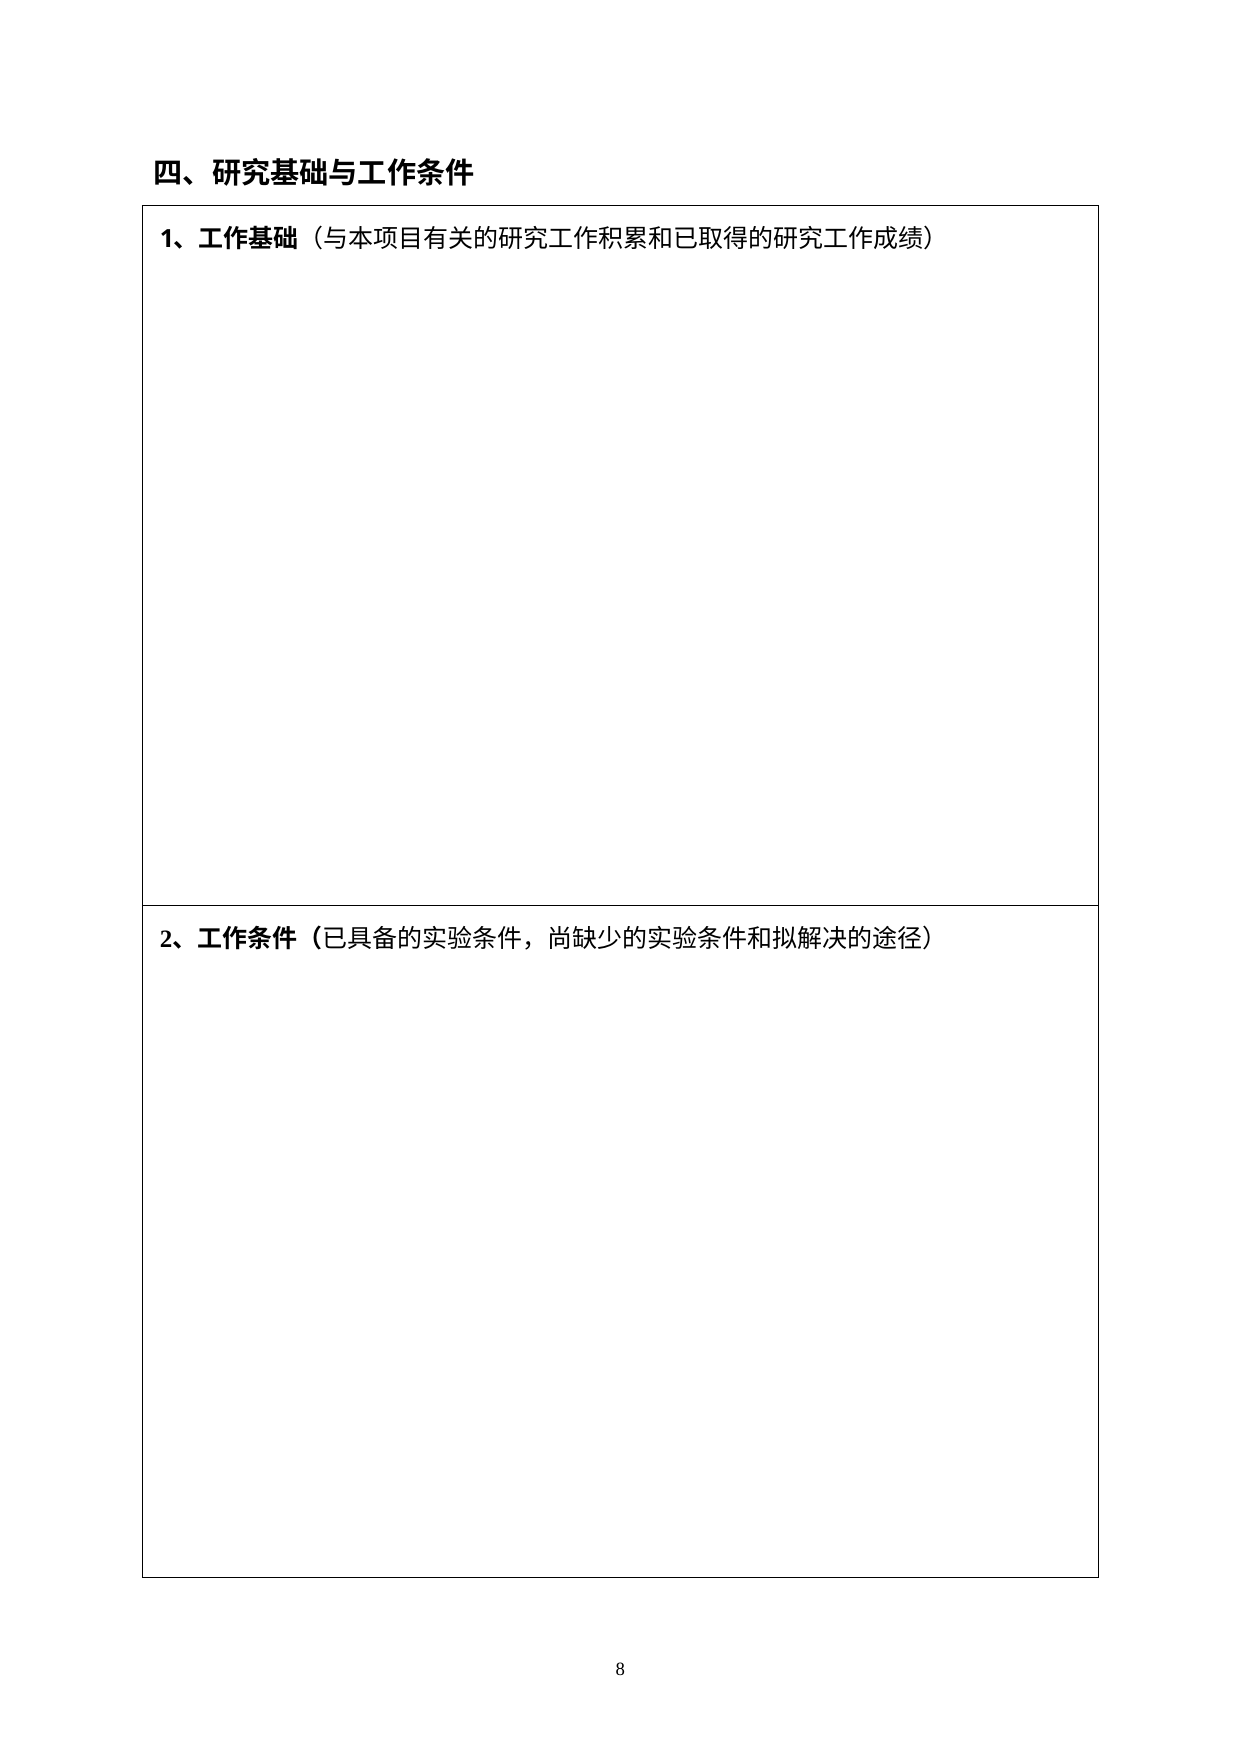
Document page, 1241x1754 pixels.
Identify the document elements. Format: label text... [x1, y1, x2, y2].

table_header 1、工作基础（与本项目有关的研究工作积累和已取得的研究工作成绩） [143, 206, 1098, 905]
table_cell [143, 906, 1098, 1577]
text 四、研究基础与工作条件 [153, 150, 1087, 192]
